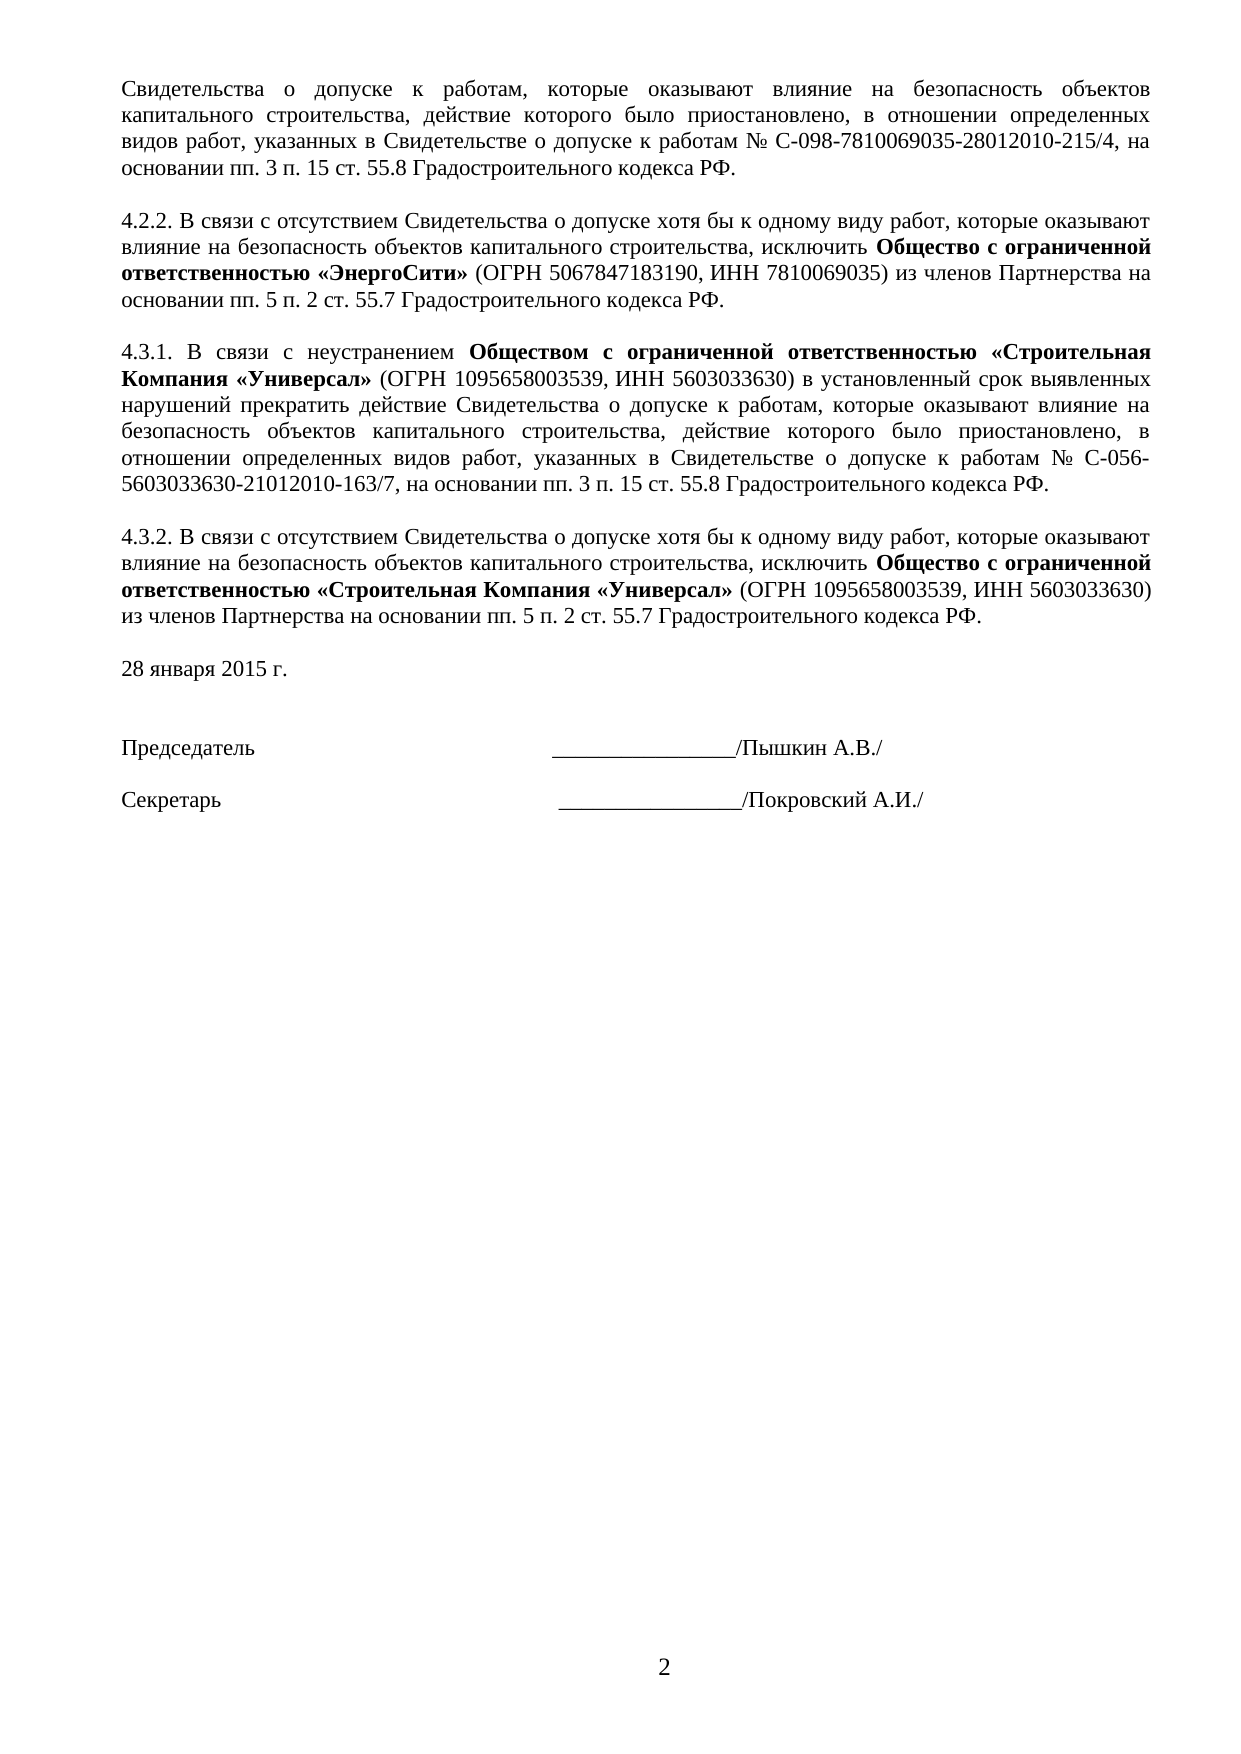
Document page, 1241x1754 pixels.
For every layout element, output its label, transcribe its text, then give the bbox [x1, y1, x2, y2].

text Председатель ________________/Пышкин А.В./ [121, 734, 1152, 760]
text 4.3.1. В связи с неустранением Обществом с ограниченной ответственностью «Строительная Компания «Универсал» (ОГРН 1095658003539, ИНН 5603033630) в установленный срок выявленных нарушений прекратить действие Свидетельства о допуске к работам, которые оказывают влияние на безопасность объектов капитального строительства, действие которого было приостановлено, в отношении определенных видов работ, указанных в Свидетельстве о допуске к работам № С-056-5603033630-21012010-163/7, на основании пп. 3 п. 15 ст. 55.8 Градостроительного кодекса РФ. [121, 338, 1152, 497]
text 28 января 2015 г. [121, 655, 1152, 681]
text 4.2.2. В связи с отсутствием Свидетельства о допуске хотя бы к одному виду работ, которые оказывают влияние на безопасность объектов капитального строительства, исключить Общество с ограниченной ответственностью «ЭнергоСити» (ОГРН 5067847183190, ИНН 7810069035) из членов Партнерства на основании пп. 5 п. 2 ст. 55.7 Градостроительного кодекса РФ. [121, 207, 1152, 312]
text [121, 75, 1152, 180]
text Секретарь ________________/Покровский А.И./ [121, 786, 1152, 813]
text 4.3.2. В связи с отсутствием Свидетельства о допуске хотя бы к одному виду работ, которые оказывают влияние на безопасность объектов капитального строительства, исключить Общество с ограниченной ответственностью «Строительная Компания «Универсал» (ОГРН 1095658003539, ИНН 5603033630) из членов Партнерства на основании пп. 5 п. 2 ст. 55.7 Градостроительного кодекса РФ. [121, 523, 1152, 628]
